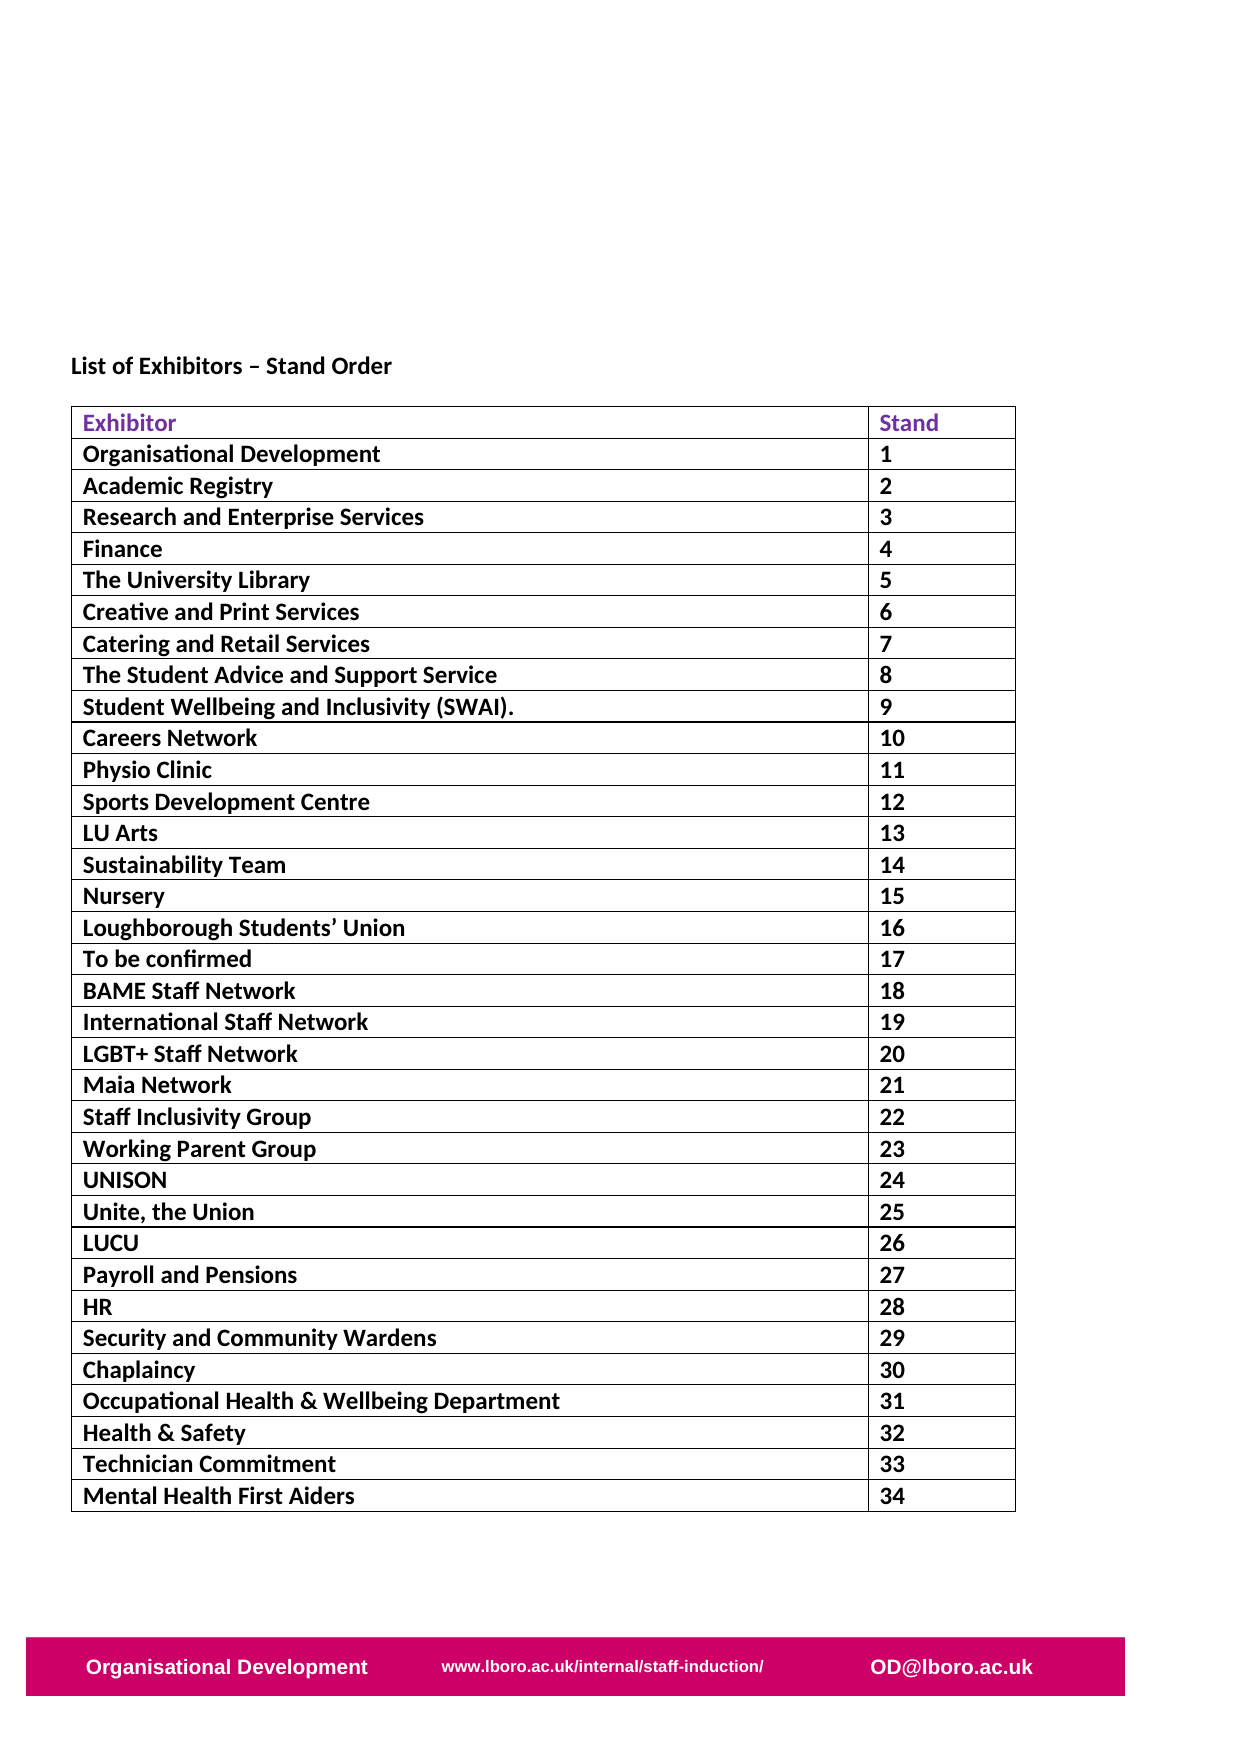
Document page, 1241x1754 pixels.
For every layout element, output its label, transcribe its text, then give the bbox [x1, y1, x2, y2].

table_cell LU Arts [72, 817, 868, 848]
table_cell 15 [869, 880, 1015, 911]
table_cell 31 [869, 1385, 1015, 1416]
table_cell Research and Enterprise Services [72, 502, 868, 532]
table_cell 16 [869, 912, 1015, 942]
table_cell BAME Staff Network [72, 975, 868, 1006]
table_cell 33 [869, 1449, 1015, 1479]
table_cell 10 [869, 723, 1015, 753]
table_cell 22 [869, 1101, 1015, 1132]
table_cell LUCU [72, 1228, 868, 1258]
table_cell 28 [869, 1291, 1015, 1321]
table_cell 29 [869, 1322, 1015, 1353]
table_cell To be confirmed [72, 944, 868, 974]
table_cell 23 [869, 1133, 1015, 1163]
table_cell 21 [869, 1070, 1015, 1100]
table_cell Mental Health First Aiders [72, 1480, 868, 1511]
table_cell 12 [869, 786, 1015, 816]
table_cell Occupational Health & Wellbeing Department [72, 1385, 868, 1416]
table_cell 8 [869, 659, 1015, 690]
table_cell 7 [869, 628, 1015, 658]
table_cell Working Parent Group [72, 1133, 868, 1163]
table_cell 32 [869, 1417, 1015, 1447]
table_cell 19 [869, 1007, 1015, 1037]
table_cell Nursery [72, 880, 868, 911]
table_cell Physio Clinic [72, 754, 868, 784]
table_cell Academic Registry [72, 470, 868, 501]
table_cell 34 [869, 1480, 1015, 1511]
table_cell Catering and Retail Services [72, 628, 868, 658]
table_cell Security and Community Wardens [72, 1322, 868, 1353]
table_cell 14 [869, 849, 1015, 879]
table_cell Staff Inclusivity Group [72, 1101, 868, 1132]
table_cell Sports Development Centre [72, 786, 868, 816]
table_cell 6 [869, 596, 1015, 627]
table_cell 20 [869, 1038, 1015, 1069]
table_cell UNISON [72, 1164, 868, 1195]
table_cell Loughborough Students’ Union [72, 912, 868, 942]
table_cell Creative and Print Services [72, 596, 868, 627]
table_header Stand [869, 407, 1015, 437]
table_cell The Student Advice and Support Service [72, 659, 868, 690]
table_cell Finance [72, 533, 868, 564]
table_cell Chaplaincy [72, 1354, 868, 1384]
table_cell 5 [869, 565, 1015, 595]
table_cell Organisational Development [72, 439, 868, 469]
text List of Exhibitors – Stand Order [71, 350, 1169, 381]
table_cell 30 [869, 1354, 1015, 1384]
table_cell 17 [869, 944, 1015, 974]
table_cell 26 [869, 1228, 1015, 1258]
table_cell 11 [869, 754, 1015, 784]
table_cell 27 [869, 1259, 1015, 1289]
table_cell 1 [869, 439, 1015, 469]
table_cell Payroll and Pensions [72, 1259, 868, 1289]
table_cell The University Library [72, 565, 868, 595]
table_cell HR [72, 1291, 868, 1321]
table_cell 18 [869, 975, 1015, 1006]
table_cell Maia Network [72, 1070, 868, 1100]
table_cell 4 [869, 533, 1015, 564]
table_cell International Staff Network [72, 1007, 868, 1037]
table_cell 3 [869, 502, 1015, 532]
table_cell 9 [869, 691, 1015, 721]
table_cell Health & Safety [72, 1417, 868, 1447]
table_cell 2 [869, 470, 1015, 501]
table_cell 13 [869, 817, 1015, 848]
table_cell Unite, the Union [72, 1196, 868, 1226]
table_header Exhibitor [72, 407, 868, 437]
table_cell LGBT+ Staff Network [72, 1038, 868, 1069]
table_cell 25 [869, 1196, 1015, 1226]
table_cell 24 [869, 1164, 1015, 1195]
table_cell Sustainability Team [72, 849, 868, 879]
table_cell Technician Commitment [72, 1449, 868, 1479]
table_cell Student Wellbeing and Inclusivity (SWAI). [72, 691, 868, 721]
table_cell Careers Network [72, 723, 868, 753]
